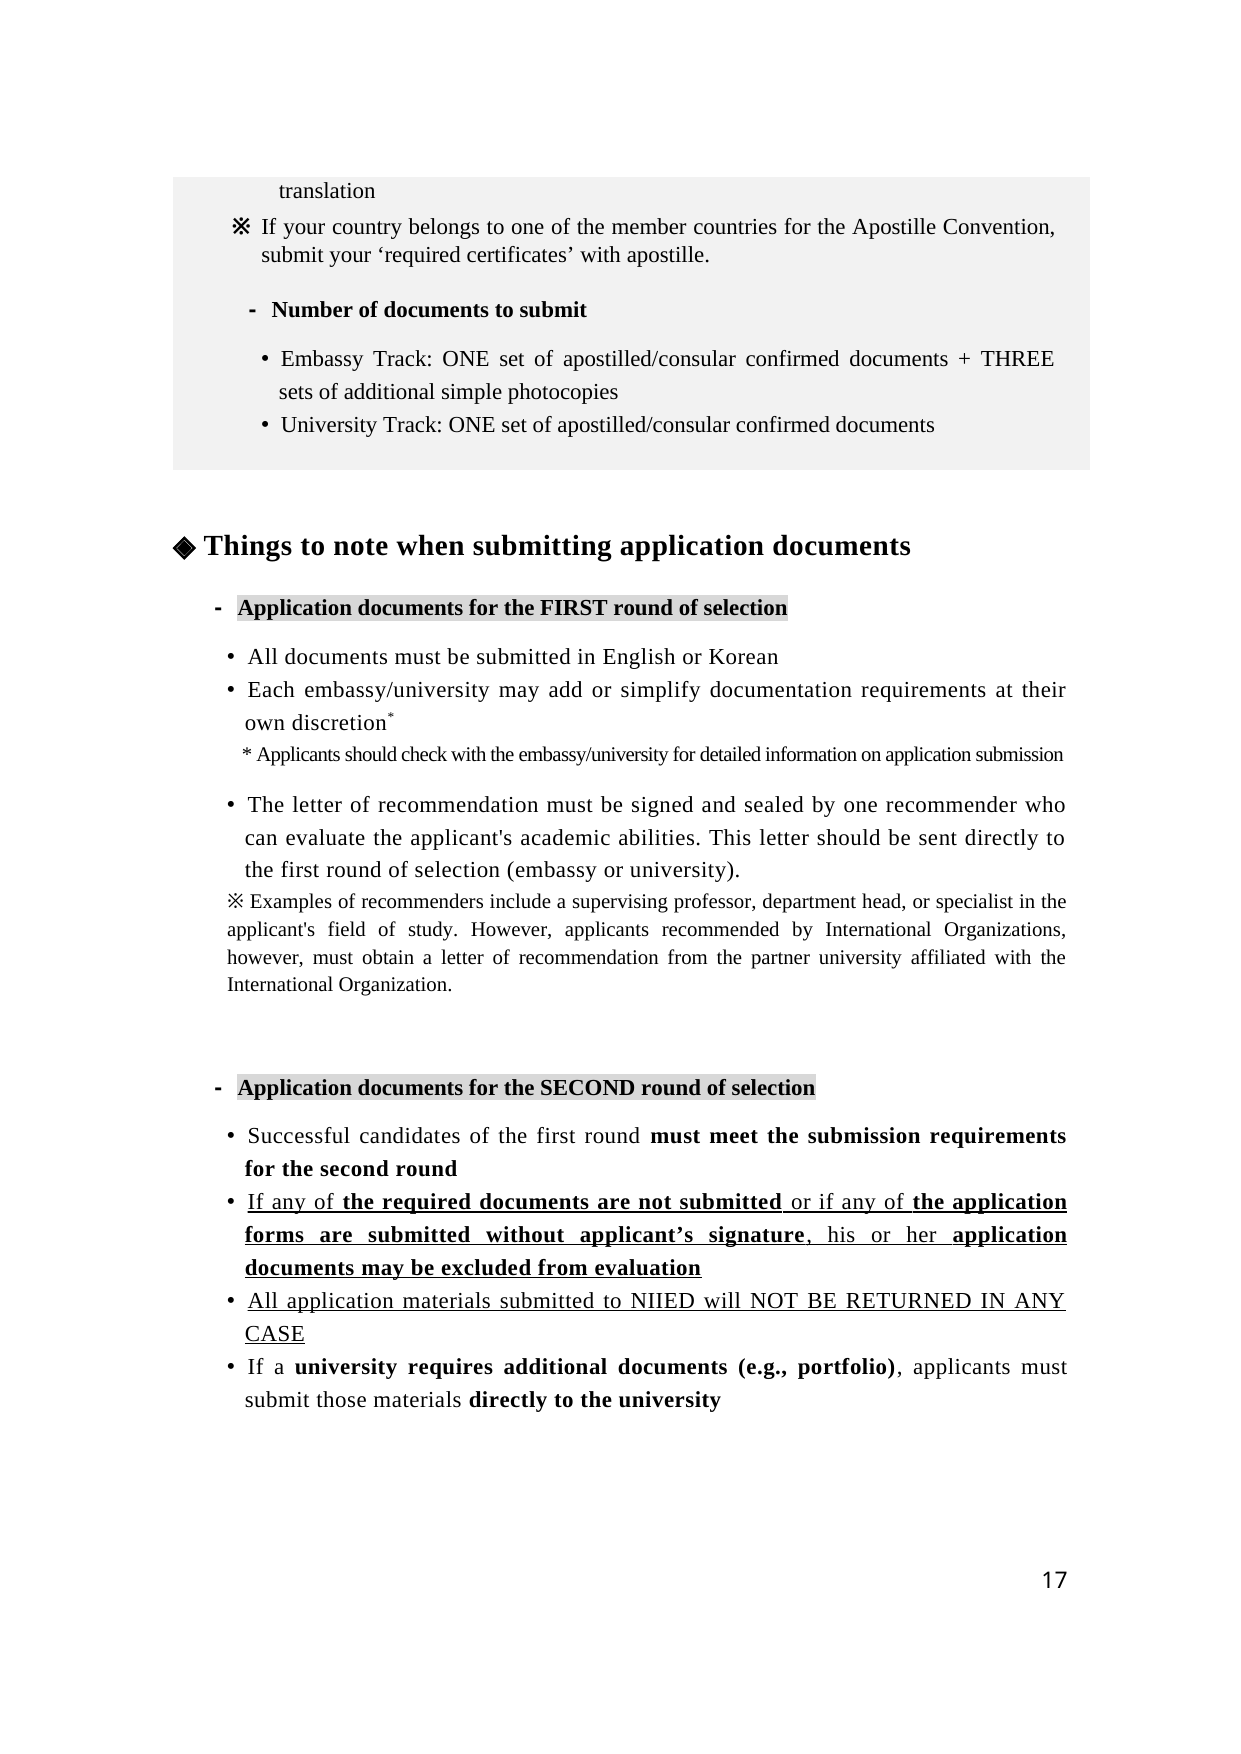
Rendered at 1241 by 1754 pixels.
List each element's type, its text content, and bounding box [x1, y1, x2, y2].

list Each embassy/university may add or simplify documentation requirements at their own discretion* [227, 676, 1067, 736]
list Application documents for the SECOND round of selection [214, 1070, 1067, 1102]
text ※ Examples of recommenders include a supervising professor, department head, or specialist in the applicant's field of study. However, applicants recommended by International Organizations, however, must obtain a letter of recommendation from the partner university affiliated with the International Organization. [227, 889, 1067, 996]
list Application documents for the FIRST round of selection [214, 591, 1067, 623]
list If a university requires additional documents (e.g., portfolio), applicants must submit those materials directly to the university [227, 1353, 1067, 1412]
subtitle ◈ Things to note when submitting application documents [173, 527, 1067, 562]
list The letter of recommendation must be signed and sealed by one recommender who can evaluate the applicant's academic abilities. This letter should be sent directly to the first round of selection (embassy or university). [227, 791, 1067, 883]
list If any of the required documents are not submitted or if any of the application forms are submitted without applicant’s signature, his or her application documents may be excluded from evaluation [227, 1188, 1067, 1281]
list All application materials submitted to NIIED will NOT BE RETURNED IN ANY CASE [227, 1287, 1067, 1346]
list Successful candidates of the first round must meet the submission requirements for the second round [227, 1122, 1067, 1182]
text * Applicants should check with the embassy/university for detailed information on application submission [242, 742, 1067, 766]
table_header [173, 177, 1090, 470]
list All documents must be submitted in English or Korean [227, 643, 1067, 670]
